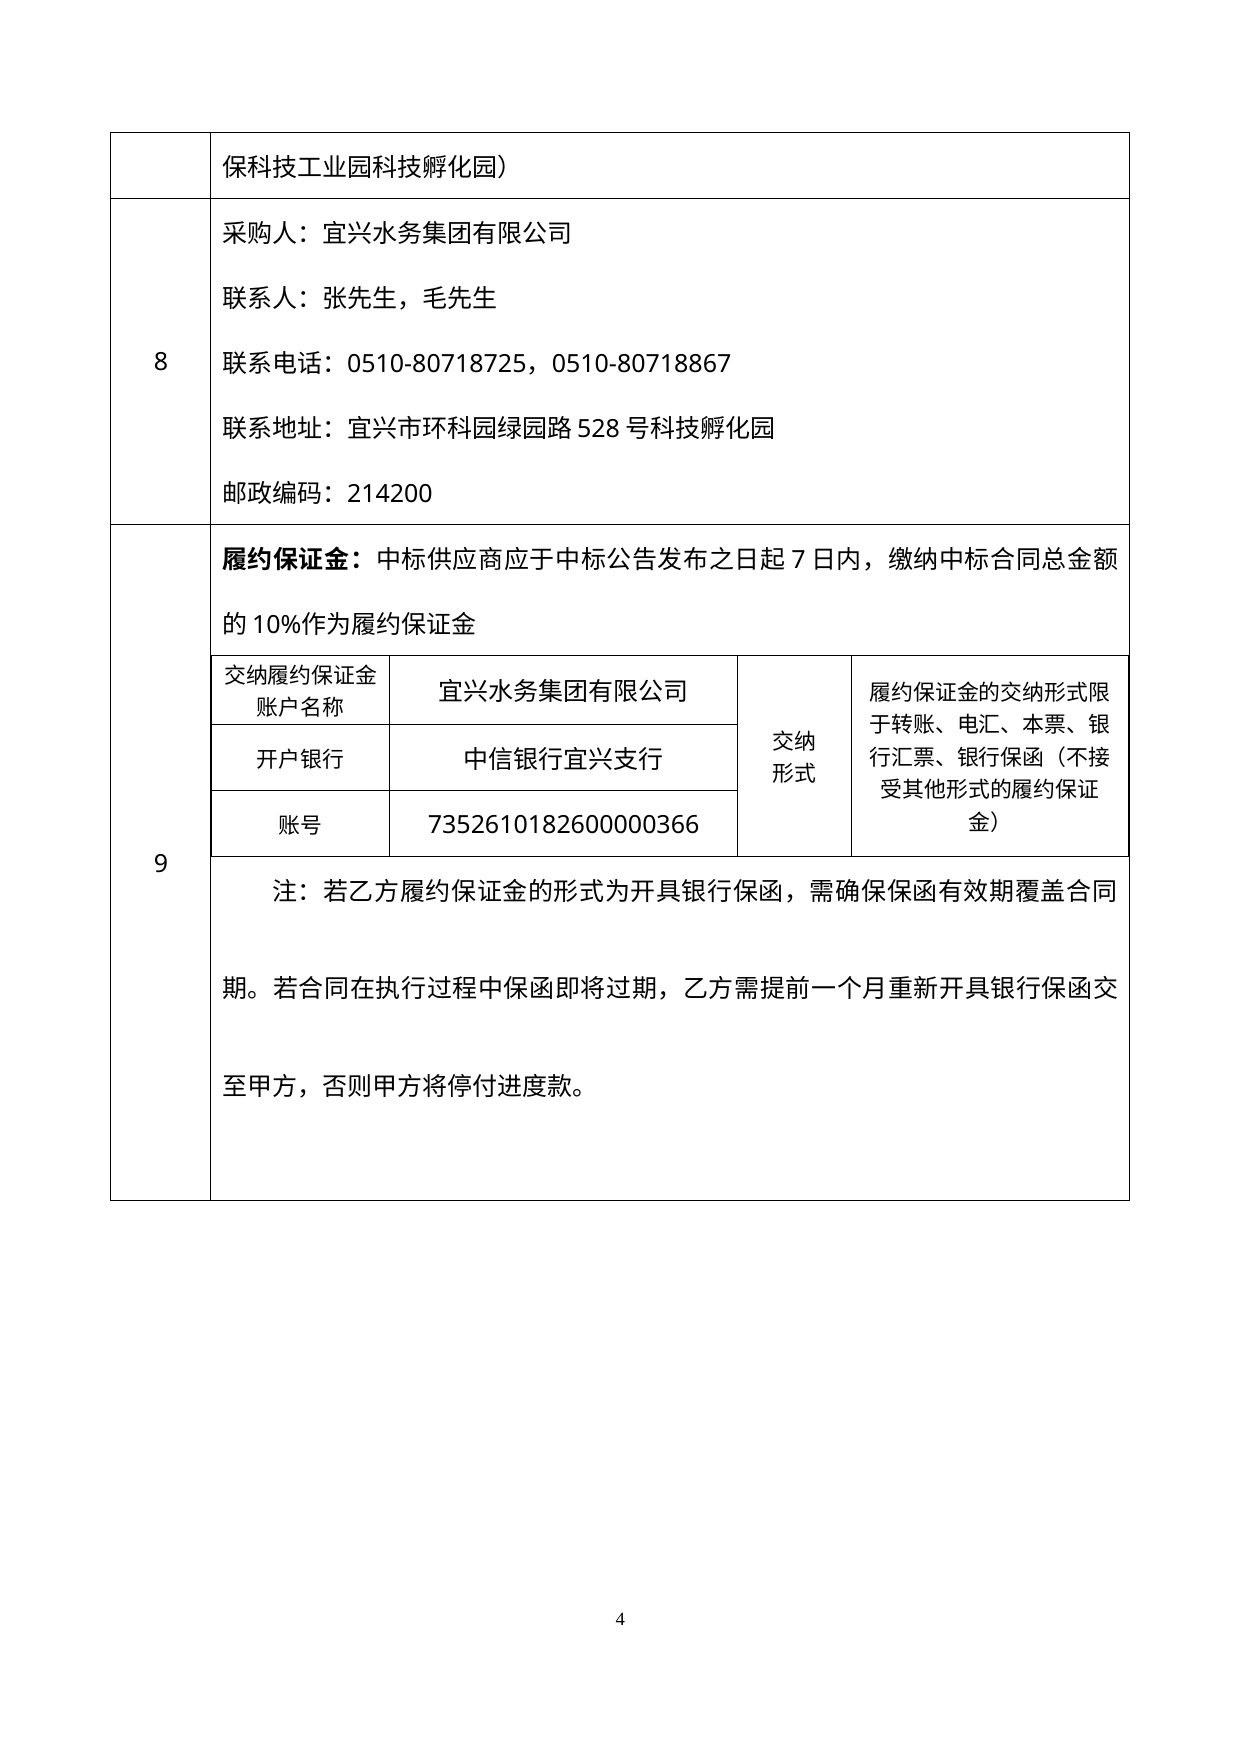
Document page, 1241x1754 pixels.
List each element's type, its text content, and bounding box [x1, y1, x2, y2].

table_cell 履约保证金：中标供应商应于中标公告发布之日起7日内，缴纳中标合同总金额的10%作为履约保证金 注：若乙方履约保证金的形式为开具银行保函，需确保保函有效期覆盖合同期。若合同在执行过程中保函即将过期，乙方需提前一个月重新开具银行保函交至甲方，否则甲方将停付进度款。 [738, 656, 851, 856]
table_cell 履约保证金：中标供应商应于中标公告发布之日起7日内，缴纳中标合同总金额的10%作为履约保证金 注：若乙方履约保证金的形式为开具银行保函，需确保保函有效期覆盖合同期。若合同在执行过程中保函即将过期，乙方需提前一个月重新开具银行保函交至甲方，否则甲方将停付进度款。 [852, 656, 1128, 856]
table_cell 履约保证金：中标供应商应于中标公告发布之日起7日内，缴纳中标合同总金额的10%作为履约保证金 注：若乙方履约保证金的形式为开具银行保函，需确保保函有效期覆盖合同期。若合同在执行过程中保函即将过期，乙方需提前一个月重新开具银行保函交至甲方，否则甲方将停付进度款。 [390, 791, 737, 856]
table_cell 7 [111, 133, 210, 198]
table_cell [211, 133, 1129, 198]
table_cell 8 [111, 199, 210, 524]
table_cell 履约保证金：中标供应商应于中标公告发布之日起7日内，缴纳中标合同总金额的10%作为履约保证金 注：若乙方履约保证金的形式为开具银行保函，需确保保函有效期覆盖合同期。若合同在执行过程中保函即将过期，乙方需提前一个月重新开具银行保函交至甲方，否则甲方将停付进度款。 [211, 525, 1129, 655]
table_cell 履约保证金：中标供应商应于中标公告发布之日起7日内，缴纳中标合同总金额的10%作为履约保证金 注：若乙方履约保证金的形式为开具银行保函，需确保保函有效期覆盖合同期。若合同在执行过程中保函即将过期，乙方需提前一个月重新开具银行保函交至甲方，否则甲方将停付进度款。 [211, 857, 1129, 1200]
table_cell 履约保证金：中标供应商应于中标公告发布之日起7日内，缴纳中标合同总金额的10%作为履约保证金 注：若乙方履约保证金的形式为开具银行保函，需确保保函有效期覆盖合同期。若合同在执行过程中保函即将过期，乙方需提前一个月重新开具银行保函交至甲方，否则甲方将停付进度款。 [390, 725, 737, 790]
table_cell 采购人：宜兴水务集团有限公司 联系人：张先生，毛先生 联系电话：0510-80718725，0510-80718867 联系地址：宜兴市环科园绿园路528号科技孵化园 邮政编码：214200 [211, 199, 1129, 524]
table_cell 9 [111, 525, 210, 1200]
table_cell 履约保证金：中标供应商应于中标公告发布之日起7日内，缴纳中标合同总金额的10%作为履约保证金 注：若乙方履约保证金的形式为开具银行保函，需确保保函有效期覆盖合同期。若合同在执行过程中保函即将过期，乙方需提前一个月重新开具银行保函交至甲方，否则甲方将停付进度款。 [390, 656, 737, 724]
